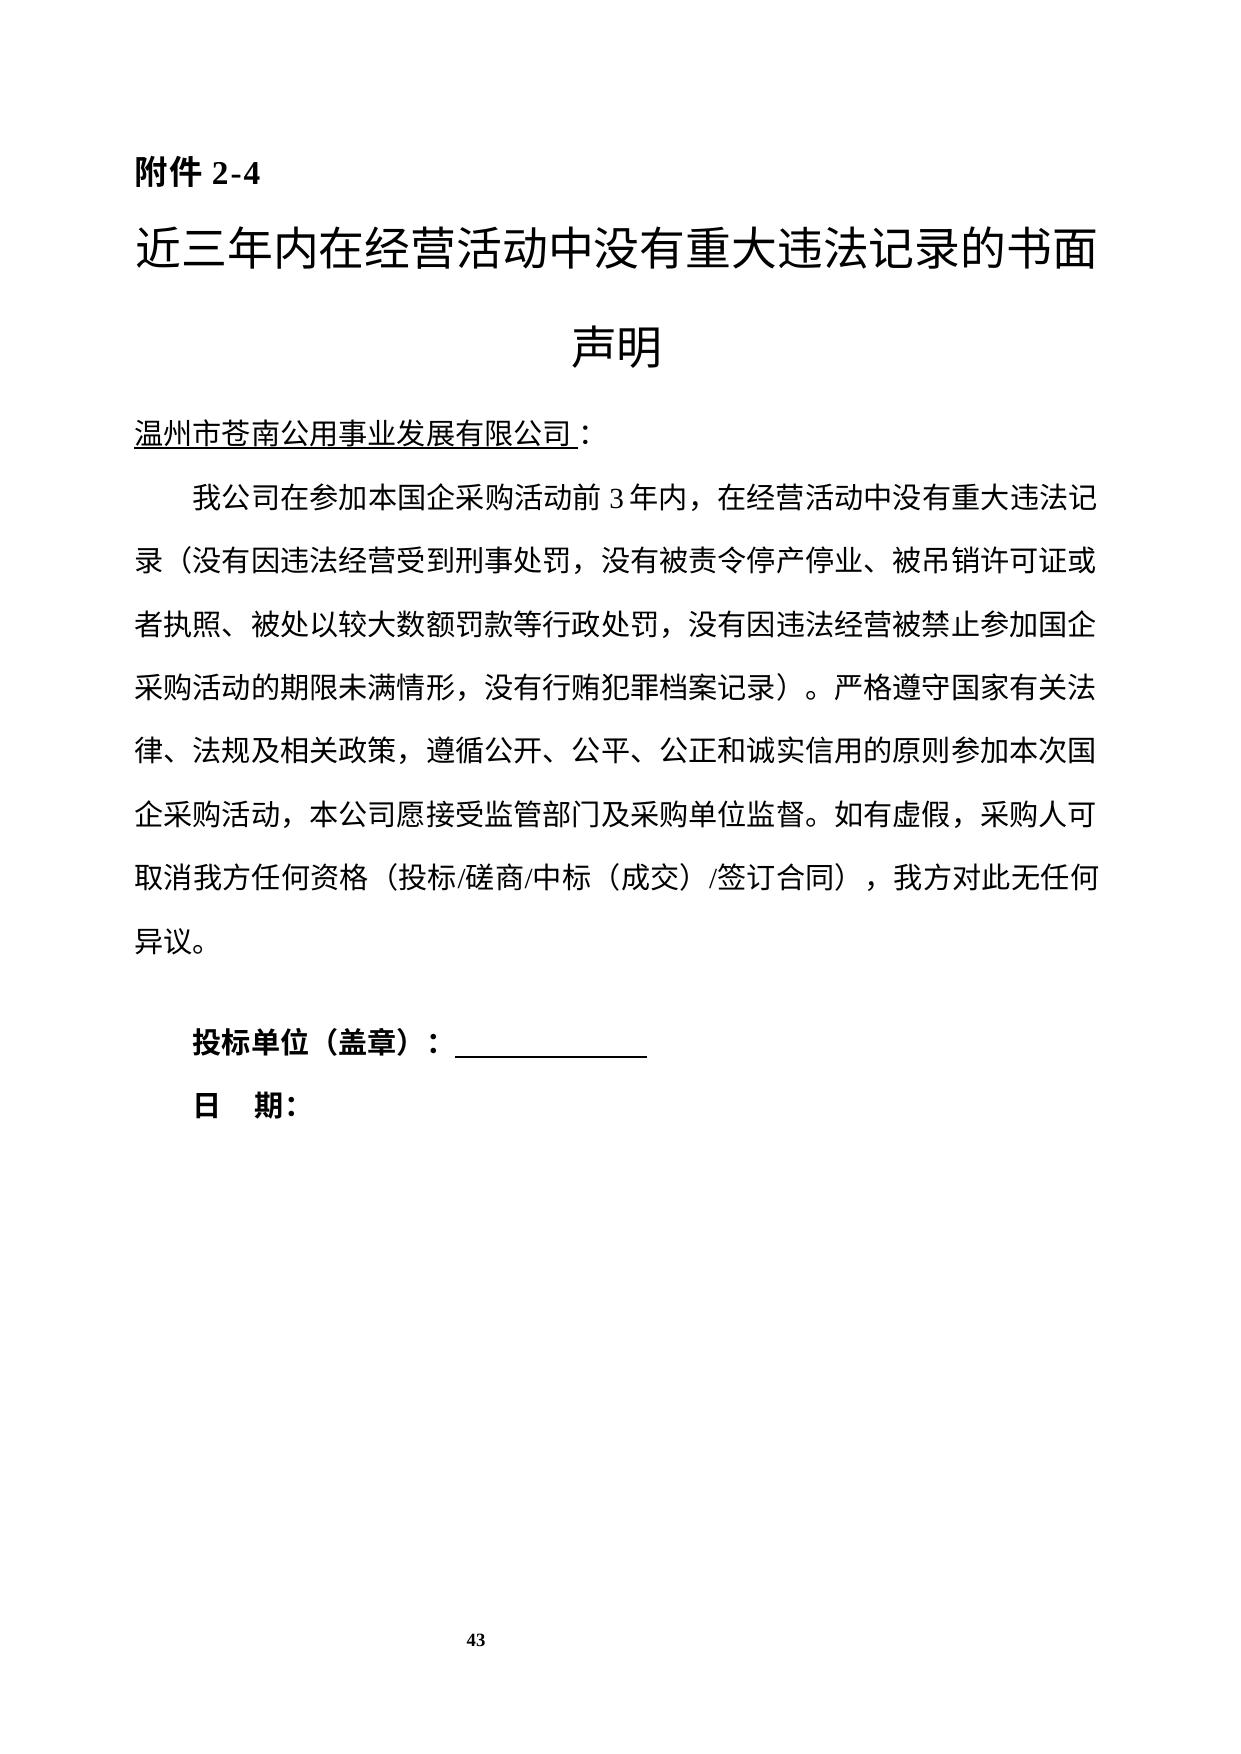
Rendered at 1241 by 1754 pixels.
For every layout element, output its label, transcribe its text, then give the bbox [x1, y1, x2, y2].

text 近三年内在经营活动中没有重大违法记录的书面声明 [134, 212, 1099, 378]
text 我公司在参加本国企采购活动前3年内，在经营活动中没有重大违法记录（没有因违法经营受到刑事处罚，没有被责令停产停业、被吊销许可证或者执照、被处以较大数额罚款等行政处罚，没有因违法经营被禁止参加国企采购活动的期限未满情形，没有行贿犯罪档案记录）。严格遵守国家有关法律、法规及相关政策，遵循公开、公平、公正和诚实信用的原则参加本次国企采购活动，本公司愿接受监管部门及采购单位监督。如有虚假，采购人可取消我方任何资格（投标/磋商/中标（成交）/签订合同），我方对此无任何异议。 [134, 474, 1099, 961]
subtitle 附件2-4 [134, 126, 1099, 199]
text 日 期： [134, 1083, 1099, 1125]
text 投标单位（盖章）： [134, 1019, 1099, 1062]
text 温州市苍南公用事业发展有限公司 ： [134, 411, 1099, 453]
